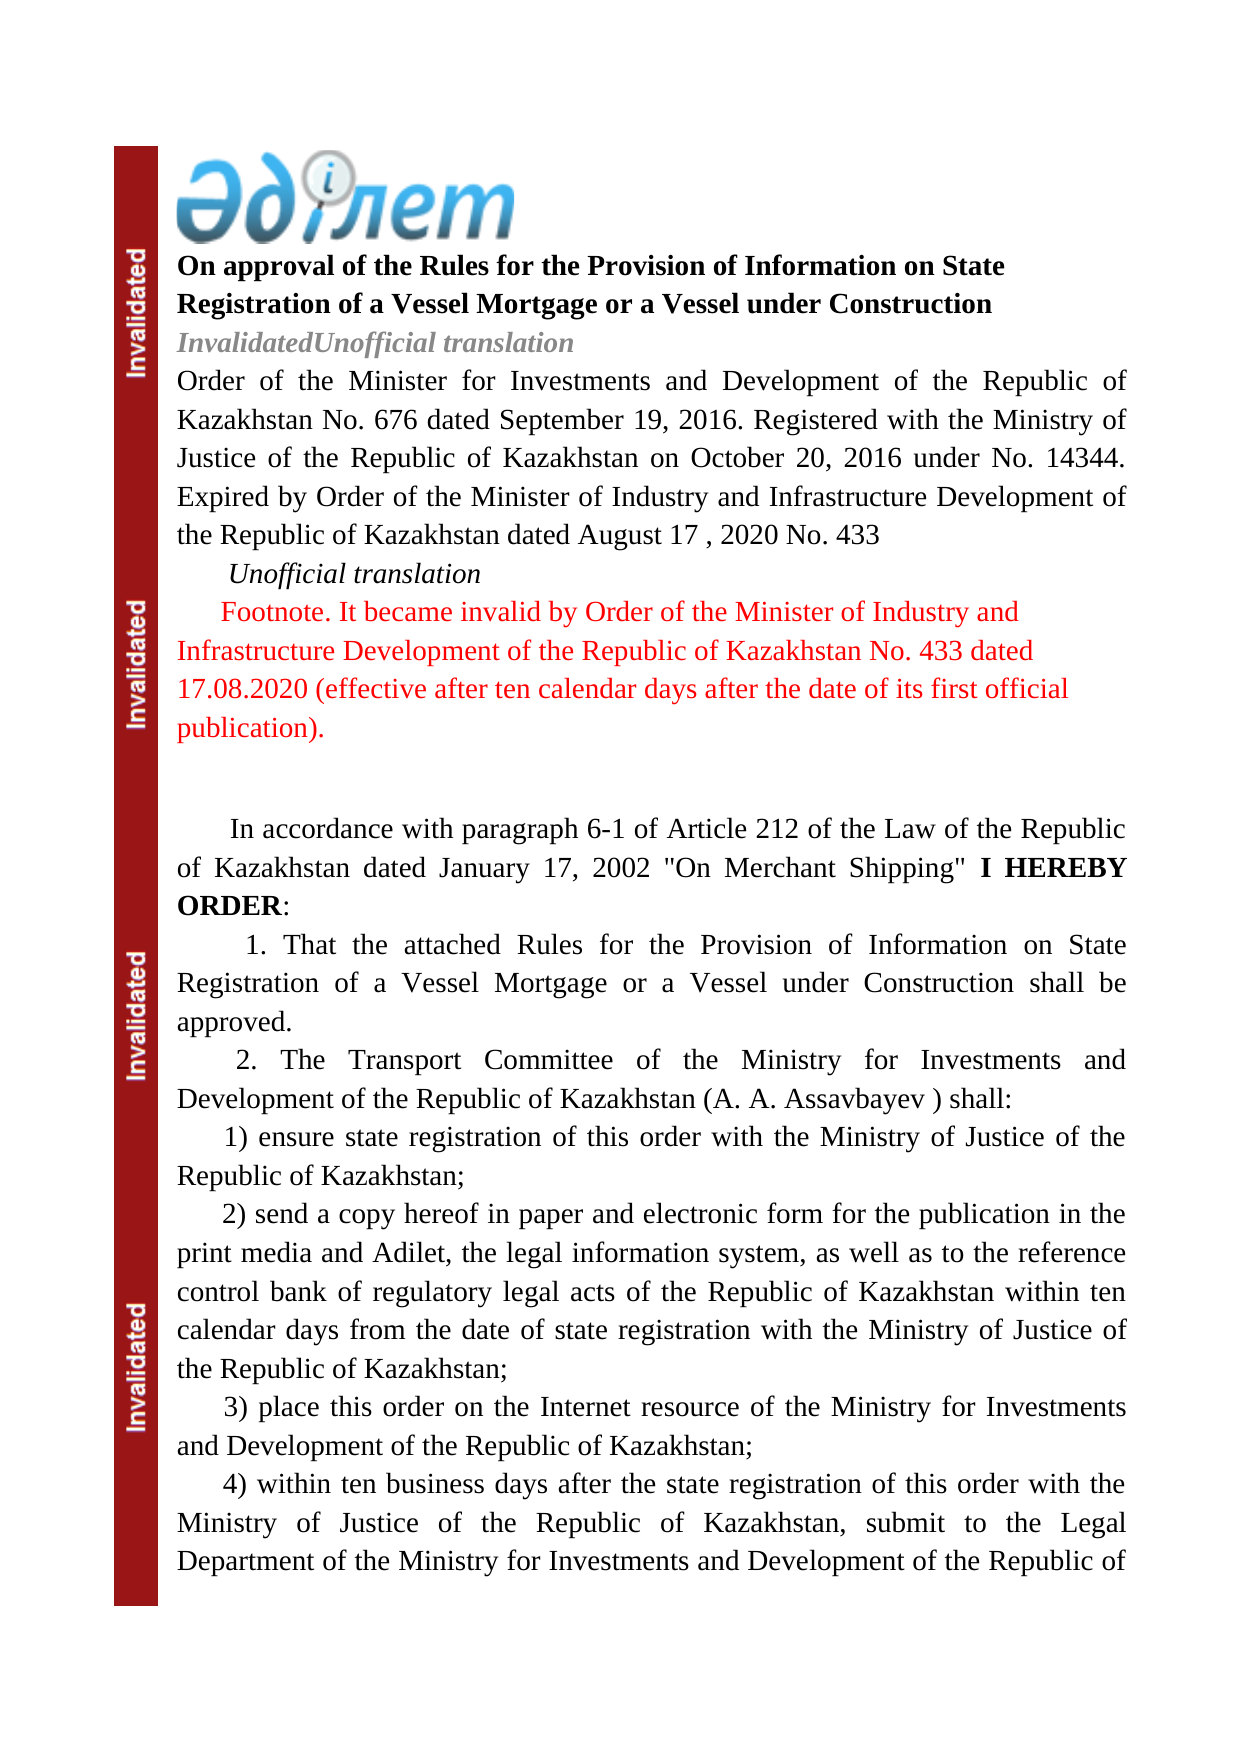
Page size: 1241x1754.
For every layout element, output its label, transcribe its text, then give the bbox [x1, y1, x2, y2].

text On approval of the Rules for the Provision of Information on State Registration of a Vessel Mortgage or a Vessel under Construction [112, 248, 1128, 320]
picture [114, 1192, 158, 1197]
text Invalidated Unofficial translation [112, 325, 1128, 358]
picture [114, 358, 158, 363]
picture [114, 922, 158, 927]
picture [114, 1461, 158, 1466]
picture [114, 807, 158, 811]
picture [114, 1114, 158, 1119]
text 3) place this order on the Internet resource of the Ministry for Investments and Development of the Republic of Kazakhstan; [112, 1389, 1128, 1461]
text 1. That the attached Rules for the Provision of Information on State Registration of a Vessel Mortgage or a Vessel under Construction shall be approved. [112, 927, 1128, 1037]
text Order of the Minister for Investments and Development of the Republic of Kazakhstan No. 676 dated September 19, 2016. Registered with the Ministry of Justice of the Republic of Kazakhstan on October 20, 2016 under No. 14344. Expired by Order of the Minister of Industry and Infrastructure Development of the Republic of Kazakhstan dated August 17 , 2020 No. 433 [112, 363, 1128, 551]
picture [114, 1037, 158, 1042]
text 1) ensure state registration of this order with the Ministry of Justice of the Republic of Kazakhstan; [112, 1119, 1128, 1192]
picture [114, 589, 158, 594]
picture [114, 146, 158, 248]
text Unofficial translation [112, 556, 1128, 589]
picture [114, 551, 158, 556]
text Footnote. It became invalid by Order of the Minister of Industry and Infrastructure Development of the Republic of Kazakhstan No. 433 dated 17.08.2020 (effective after ten calendar days after the date of its first official publication). [112, 594, 1128, 807]
picture [176, 150, 515, 244]
text In accordance with paragraph 6-1 of Article 212 of the Law of the Republic of Kazakhstan dated January 17, 2002 "On Merchant Shipping" I HEREBY ORDER: [112, 811, 1128, 922]
picture [114, 1384, 158, 1389]
picture [114, 1577, 158, 1606]
picture [114, 320, 158, 325]
text 2. The Transport Committee of the Ministry for Investments and Development of the Republic of Kazakhstan (A. A. Assavbayev ) shall: [112, 1042, 1128, 1114]
text 2) send a copy hereof in paper and electronic form for the publication in the print media and Adilet, the legal information system, as well as to the reference control bank of regulatory legal acts of the Republic of Kazakhstan within ten calendar days from the date of state registration with the Ministry of Justice of the Republic of Kazakhstan; [112, 1197, 1128, 1384]
